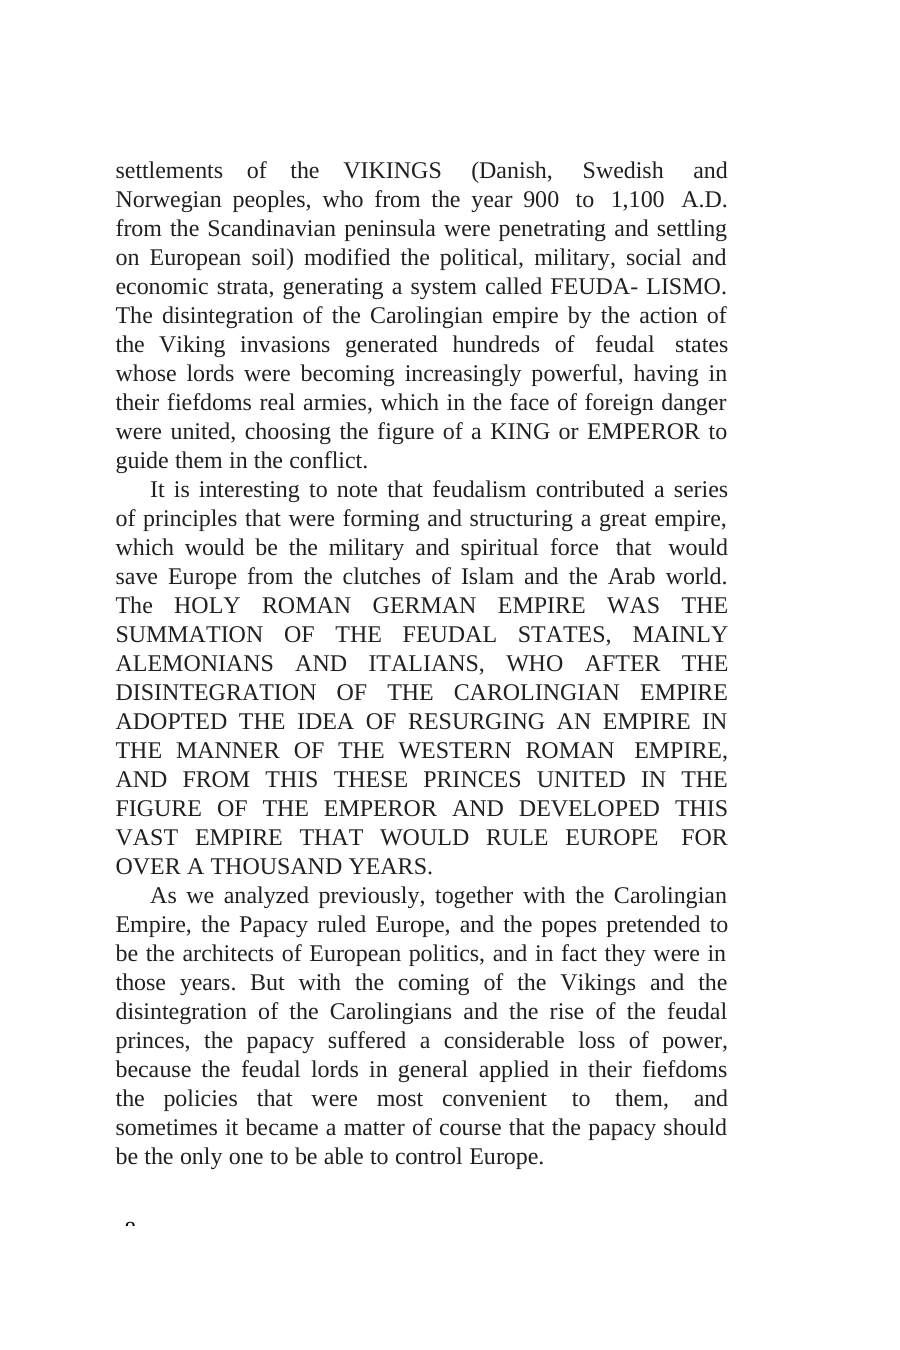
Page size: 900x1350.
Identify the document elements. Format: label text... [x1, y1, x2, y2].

text As we analyzed previously, together with the Carolingian Empire, the Papacy ruled Europe, and the popes pretended to be the architects of European politics, and in fact they were in those years. But with the coming of the Vikings and the disintegration of the Carolingians and the rise of the feudal princes, the papacy suffered a considerable loss of power, because the feudal lords in general applied in their fiefdoms the policies that were most convenient to them, and sometimes it became a matter of course that the papacy should be the only one to be able to control Europe. [115, 881, 728, 1169]
text It is interesting to note that feudalism contributed a series of principles that were forming and structuring a great empire, which would be the military and spiritual force that would save Europe from the clutches of Islam and the Arab world. The HOLY ROMAN GERMAN EMPIRE WAS THE SUMMATION OF THE FEUDAL STATES, MAINLY ALEMONIANS AND ITALIANS, WHO AFTER THE DISINTEGRATION OF THE CAROLINGIAN EMPIRE ADOPTED THE IDEA OF RESURGING AN EMPIRE IN THE MANNER OF THE WESTERN ROMAN EMPIRE, AND FROM THIS THESE PRINCES UNITED IN THE FIGURE OF THE EMPEROR AND DEVELOPED THIS VAST EMPIRE THAT WOULD RULE EUROPE FOR OVER A THOUSAND YEARS. [115, 475, 728, 879]
text settlements of the VIKINGS (Danish, Swedish and Norwegian peoples, who from the year 900 to 1,100 A.D. from the Scandinavian peninsula were penetrating and settling on European soil) modified the political, military, social and economic strata, generating a system called FEUDA- LISMO. The disintegration of the Carolingian empire by the action of the Viking invasions generated hundreds of feudal states whose lords were becoming increasingly powerful, having in their fiefdoms real armies, which in the face of foreign danger were united, choosing the figure of a KING or EMPEROR to guide them in the conflict. [115, 156, 728, 473]
